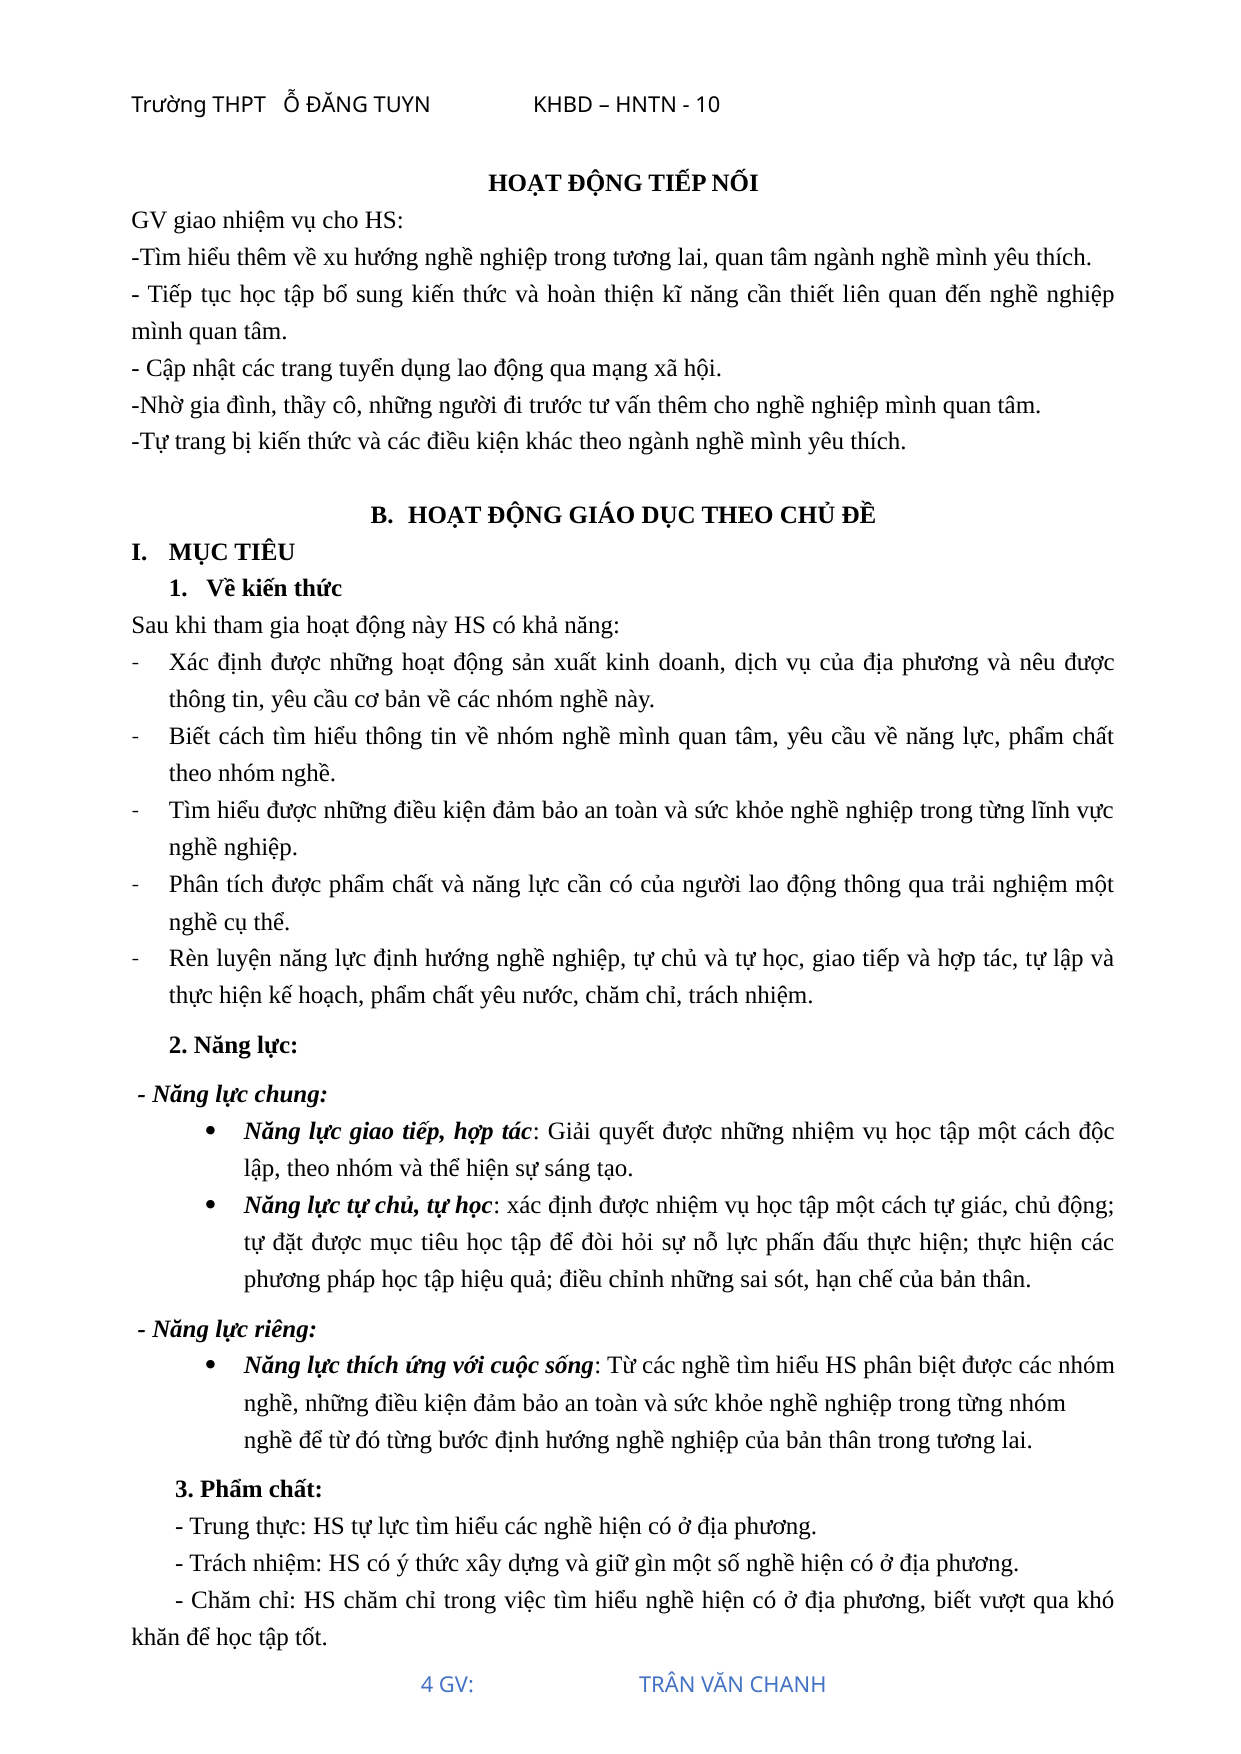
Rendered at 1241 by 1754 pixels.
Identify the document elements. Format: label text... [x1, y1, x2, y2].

list Rèn luyện năng lực định hướng nghề nghiệp, tự chủ và tự học, giao tiếp và hợp tác, tự lập và thực hiện kế hoạch, phẩm chất yêu nước, chăm chỉ, trách nhiệm. [131, 941, 1116, 1011]
text - Trung thực: HS tự lực tìm hiểu các nghề hiện có ở địa phương. [131, 1509, 1116, 1542]
text HOẠT ĐỘNG TIẾP NỐI [131, 167, 1116, 199]
list Về kiến thức [169, 572, 1116, 604]
text 2. Năng lực: [131, 1028, 1116, 1061]
list Năng lực tự chủ, tự học: xác định được nhiệm vụ học tập một cách tự giác, chủ động; tự đặt được mục tiêu học tập để đòi hỏi sự nỗ lực phấn đấu thực hiện; thực hiện các phương pháp học tập hiệu quả; điều chỉnh những sai sót, hạn chế của bản thân. [206, 1188, 1116, 1295]
text - Chăm chỉ: HS chăm chỉ trong việc tìm hiểu nghề hiện có ở địa phương, biết vượt qua khó khăn để học tập tốt. [131, 1583, 1116, 1653]
text -Nhờ gia đình, thầy cô, những người đi trước tư vấn thêm cho nghề nghiệp mình quan tâm. [131, 388, 1116, 420]
list MỤC TIÊU [131, 535, 1116, 567]
list Năng lực giao tiếp, hợp tác: Giải quyết được những nhiệm vụ học tập một cách độc lập, theo nhóm và thể hiện sự sáng tạo. [206, 1114, 1116, 1184]
list Biết cách tìm hiểu thông tin về nhóm nghề mình quan tâm, yêu cầu về năng lực, phẩm chất theo nhóm nghề. [131, 719, 1116, 789]
text - Năng lực chung: [131, 1077, 1116, 1110]
list Tìm hiểu được những điều kiện đảm bảo an toàn và sức khỏe nghề nghiệp trong từng lĩnh vực nghề nghiệp. [131, 793, 1116, 863]
text - Tiếp tục học tập bổ sung kiến thức và hoàn thiện kĩ năng cần thiết liên quan đến nghề nghiệp mình quan tâm. [131, 277, 1116, 347]
list HOẠT ĐỘNG GIÁO DỤC THEO CHỦ ĐỀ [131, 498, 1116, 531]
text -Tự trang bị kiến thức và các điều kiện khác theo ngành nghề mình yêu thích. [131, 424, 1116, 457]
text - Năng lực riêng: [131, 1312, 1116, 1344]
text - Trách nhiệm: HS có ý thức xây dựng và giữ gìn một số nghề hiện có ở địa phương. [131, 1546, 1116, 1579]
text 3. Phẩm chất: [131, 1473, 1116, 1505]
text - Cập nhật các trang tuyển dụng lao động qua mạng xã hội. [131, 351, 1116, 383]
text -Tìm hiểu thêm về xu hướng nghề nghiệp trong tương lai, quan tâm ngành nghề mình yêu thích. [131, 240, 1116, 273]
list Phân tích được phẩm chất và năng lực cần có của người lao động thông qua trải nghiệm một nghề cụ thể. [131, 867, 1116, 937]
text GV giao nhiệm vụ cho HS: [131, 203, 1116, 236]
list Năng lực thích ứng với cuộc sống: Từ các nghề tìm hiểu HS phân biệt được các nhóm nghề, những điều kiện đảm bảo an toàn và sức khỏe nghề nghiệp trong từng nhóm nghề để từ đó từng bước định hướng nghề nghiệp của bản thân trong tương lai. [206, 1349, 1116, 1456]
text Sau khi tham gia hoạt động này HS có khả năng: [131, 608, 1116, 641]
list Xác định được những hoạt động sản xuất kinh doanh, dịch vụ của địa phương và nêu được thông tin, yêu cầu cơ bản về các nhóm nghề này. [131, 645, 1116, 715]
